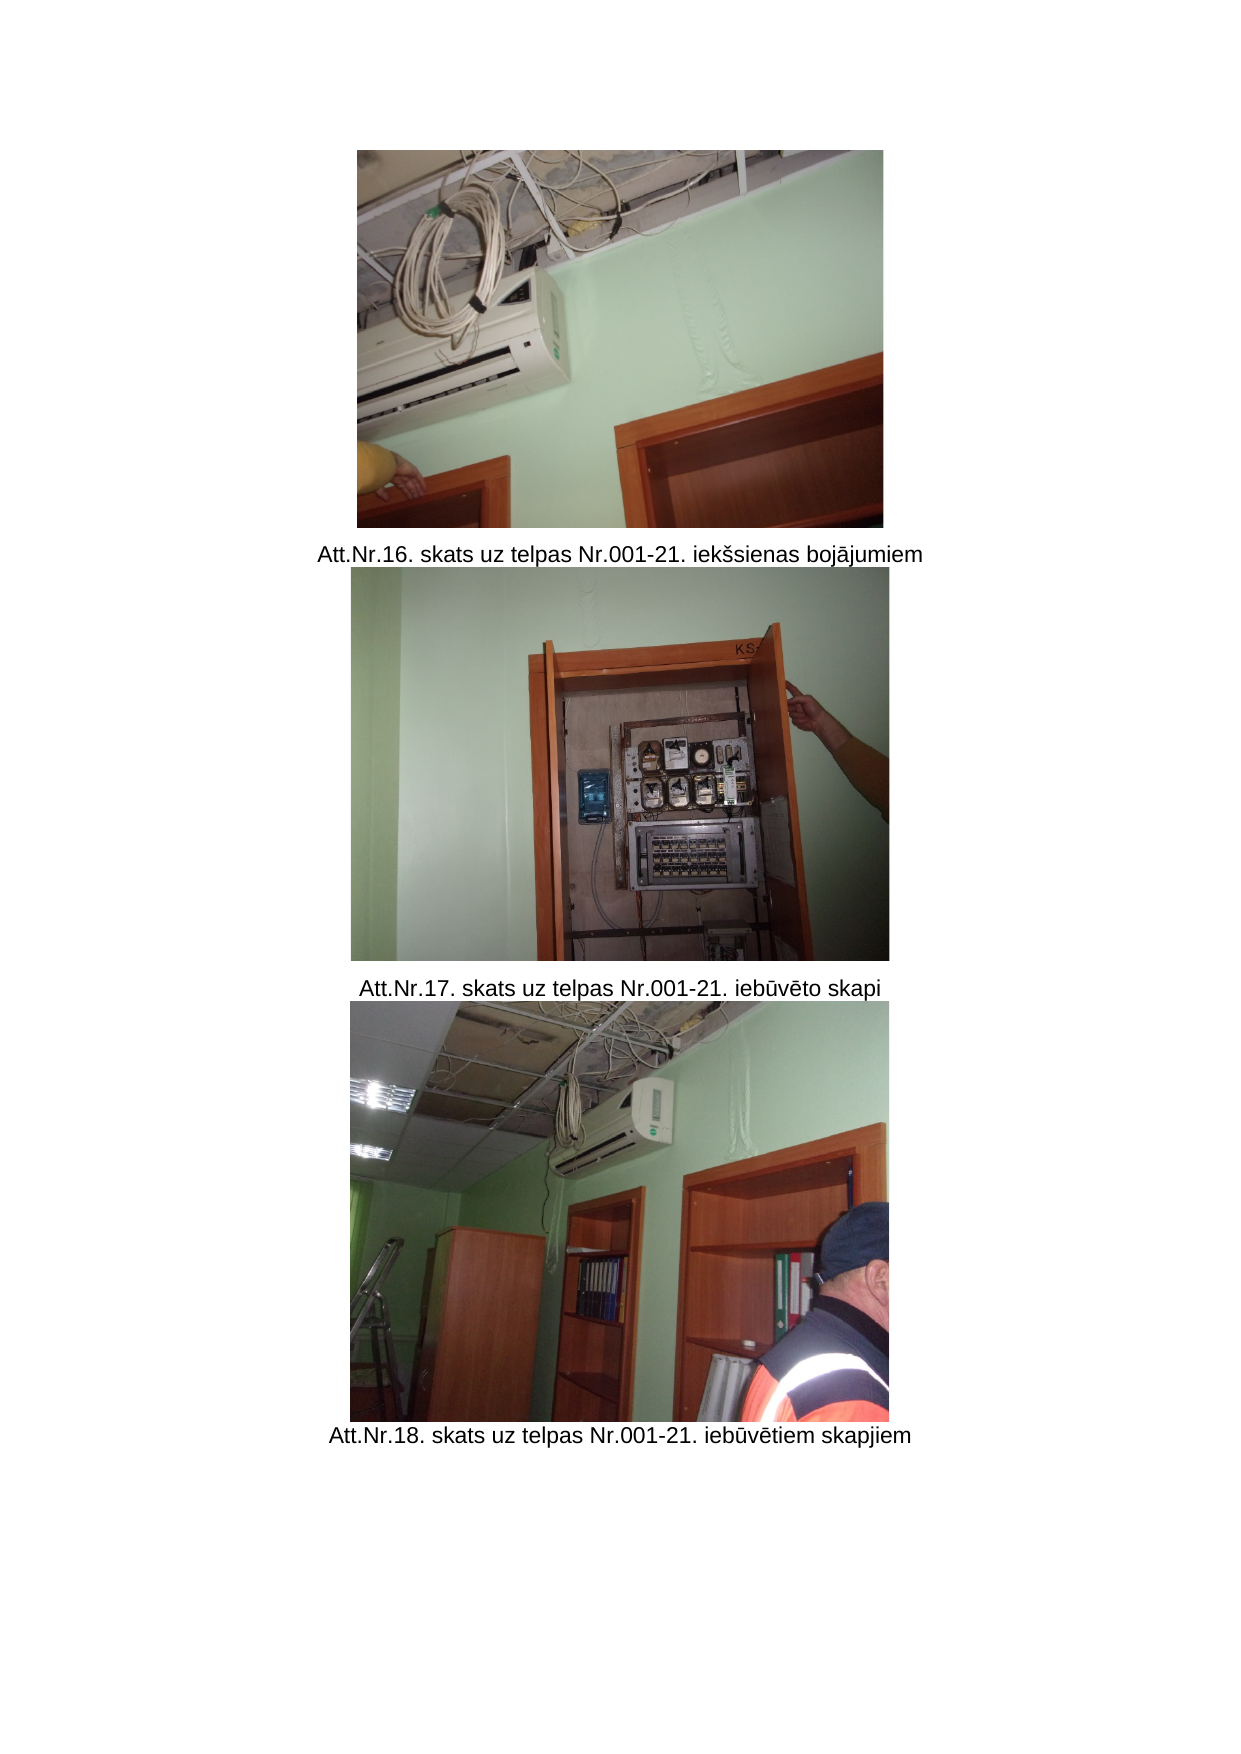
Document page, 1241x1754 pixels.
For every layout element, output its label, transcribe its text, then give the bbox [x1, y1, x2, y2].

text Att.Nr.18. skats uz telpas Nr.001-21. iebūvētiem skapjiem [187, 1422, 1053, 1448]
picture [350, 1001, 890, 1422]
text Att.Nr.16. skats uz telpas Nr.001-21. iekšsienas bojājumiem [187, 541, 1053, 568]
text Att.Nr.17. skats uz telpas Nr.001-21. iebūvēto skapi [187, 975, 1053, 1001]
picture [357, 150, 884, 528]
picture [350, 567, 890, 961]
